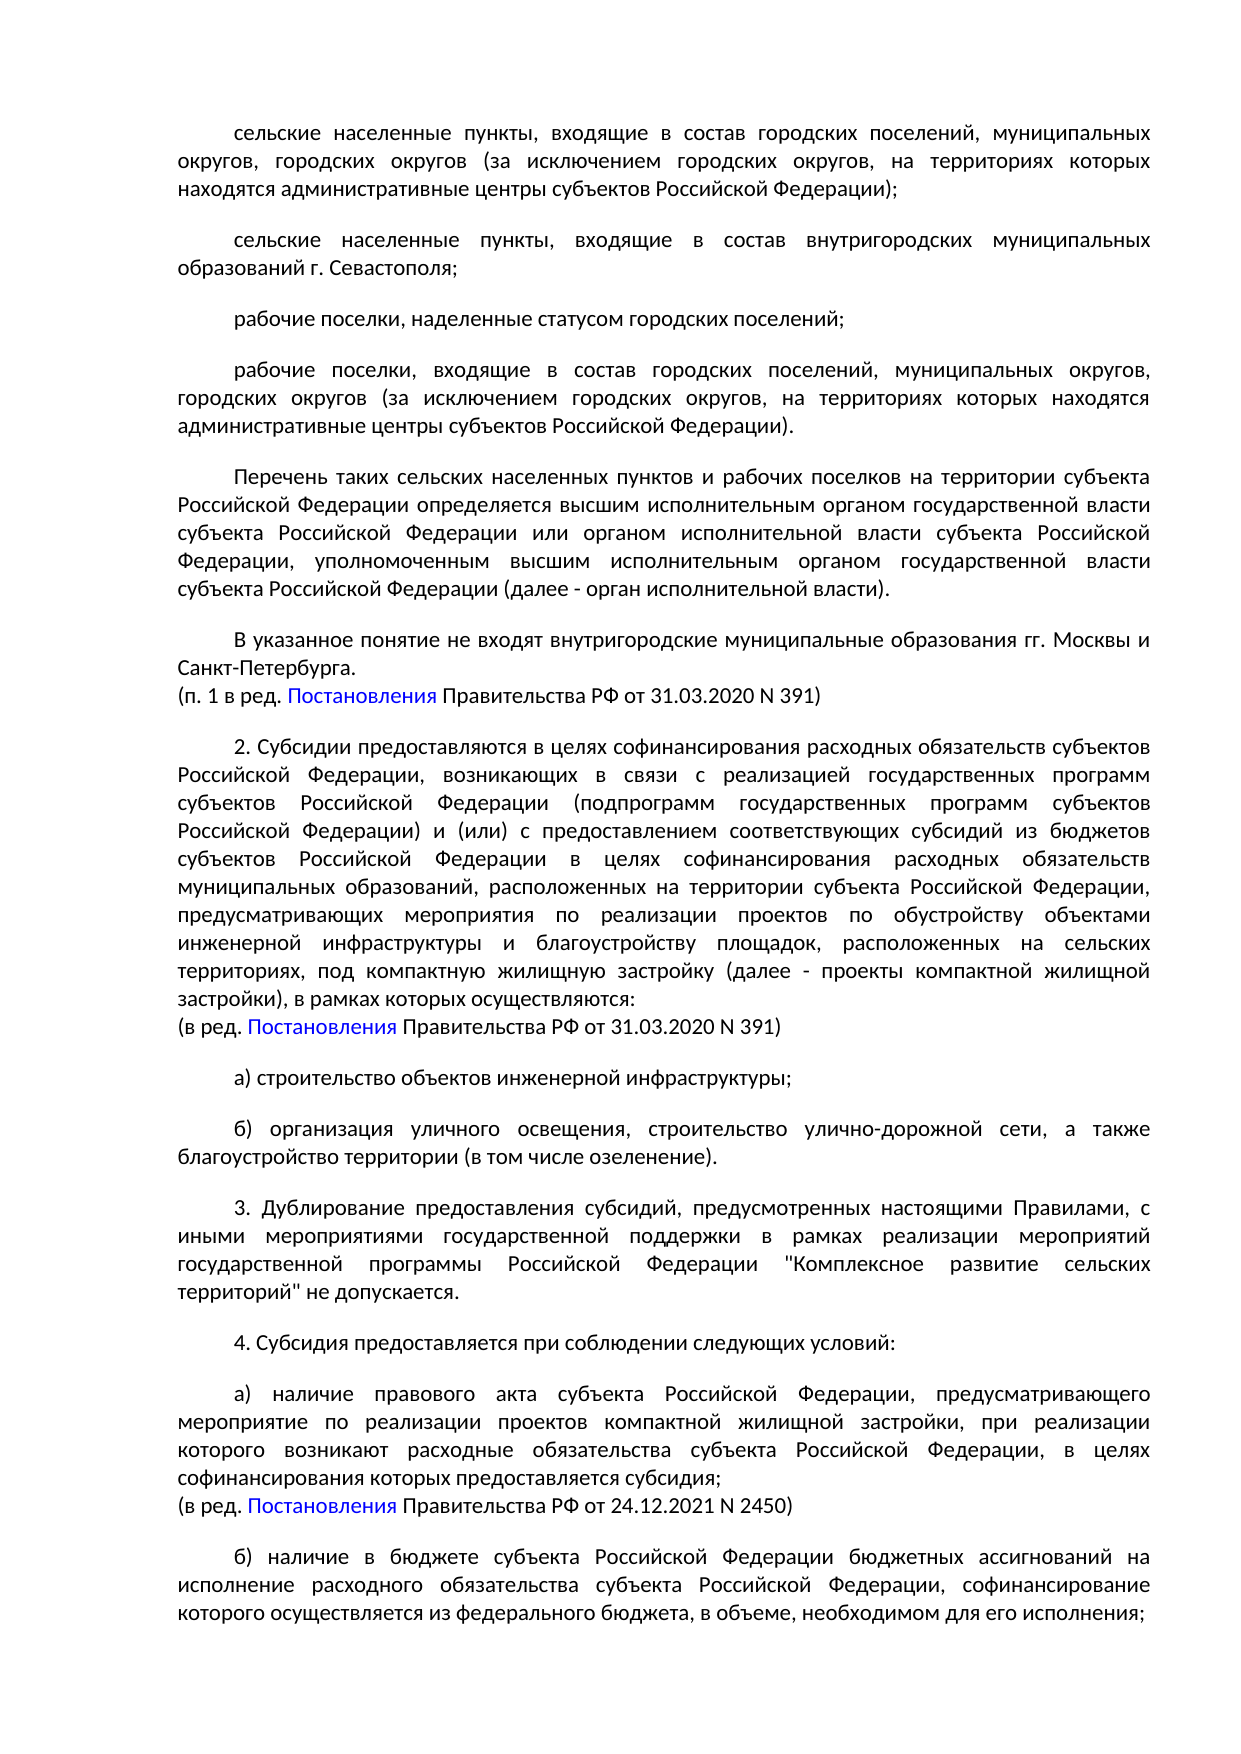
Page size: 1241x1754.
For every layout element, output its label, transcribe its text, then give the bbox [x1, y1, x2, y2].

text (в ред. Постановления Правительства РФ от 24.12.2021 N 2450) [177, 1491, 1152, 1519]
text сельские населенные пункты, входящие в состав городских поселений, муниципальных округов, городских округов (за исключением городских округов, на территориях которых находятся административные центры субъектов Российской Федерации); [177, 118, 1152, 202]
text а) наличие правового акта субъекта Российской Федерации, предусматривающего мероприятие по реализации проектов компактной жилищной застройки, при реализации которого возникают расходные обязательства субъекта Российской Федерации, в целях софинансирования которых предоставляется субсидия; [177, 1379, 1152, 1491]
text 4. Субсидия предоставляется при соблюдении следующих условий: [177, 1328, 1152, 1356]
text (в ред. Постановления Правительства РФ от 31.03.2020 N 391) [177, 1012, 1152, 1040]
text рабочие поселки, входящие в состав городских поселений, муниципальных округов, городских округов (за исключением городских округов, на территориях которых находятся административные центры субъектов Российской Федерации). [177, 355, 1152, 439]
text а) строительство объектов инженерной инфраструктуры; [177, 1063, 1152, 1091]
text 3. Дублирование предоставления субсидий, предусмотренных настоящими Правилами, с иными мероприятиями государственной поддержки в рамках реализации мероприятий государственной программы Российской Федерации "Комплексное развитие сельских территорий" не допускается. [177, 1193, 1152, 1305]
text рабочие поселки, наделенные статусом городских поселений; [177, 304, 1152, 332]
text б) организация уличного освещения, строительство улично-дорожной сети, а также благоустройство территории (в том числе озеленение). [177, 1114, 1152, 1170]
text 2. Субсидии предоставляются в целях софинансирования расходных обязательств субъектов Российской Федерации, возникающих в связи с реализацией государственных программ субъектов Российской Федерации (подпрограмм государственных программ субъектов Российской Федерации) и (или) с предоставлением соответствующих субсидий из бюджетов субъектов Российской Федерации в целях софинансирования расходных обязательств муниципальных образований, расположенных на территории субъекта Российской Федерации, предусматривающих мероприятия по реализации проектов по обустройству объектами инженерной инфраструктуры и благоустройству площадок, расположенных на сельских территориях, под компактную жилищную застройку (далее - проекты компактной жилищной застройки), в рамках которых осуществляются: [177, 732, 1152, 1012]
text сельские населенные пункты, входящие в состав внутригородских муниципальных образований г. Севастополя; [177, 225, 1152, 281]
text б) наличие в бюджете субъекта Российской Федерации бюджетных ассигнований на исполнение расходного обязательства субъекта Российской Федерации, софинансирование которого осуществляется из федерального бюджета, в объеме, необходимом для его исполнения; [177, 1542, 1152, 1626]
text В указанное понятие не входят внутригородские муниципальные образования гг. Москвы и Санкт-Петербурга. [177, 625, 1152, 681]
text (п. 1 в ред. Постановления Правительства РФ от 31.03.2020 N 391) [177, 681, 1152, 709]
text Перечень таких сельских населенных пунктов и рабочих поселков на территории субъекта Российской Федерации определяется высшим исполнительным органом государственной власти субъекта Российской Федерации или органом исполнительной власти субъекта Российской Федерации, уполномоченным высшим исполнительным органом государственной власти субъекта Российской Федерации (далее - орган исполнительной власти). [177, 462, 1152, 602]
